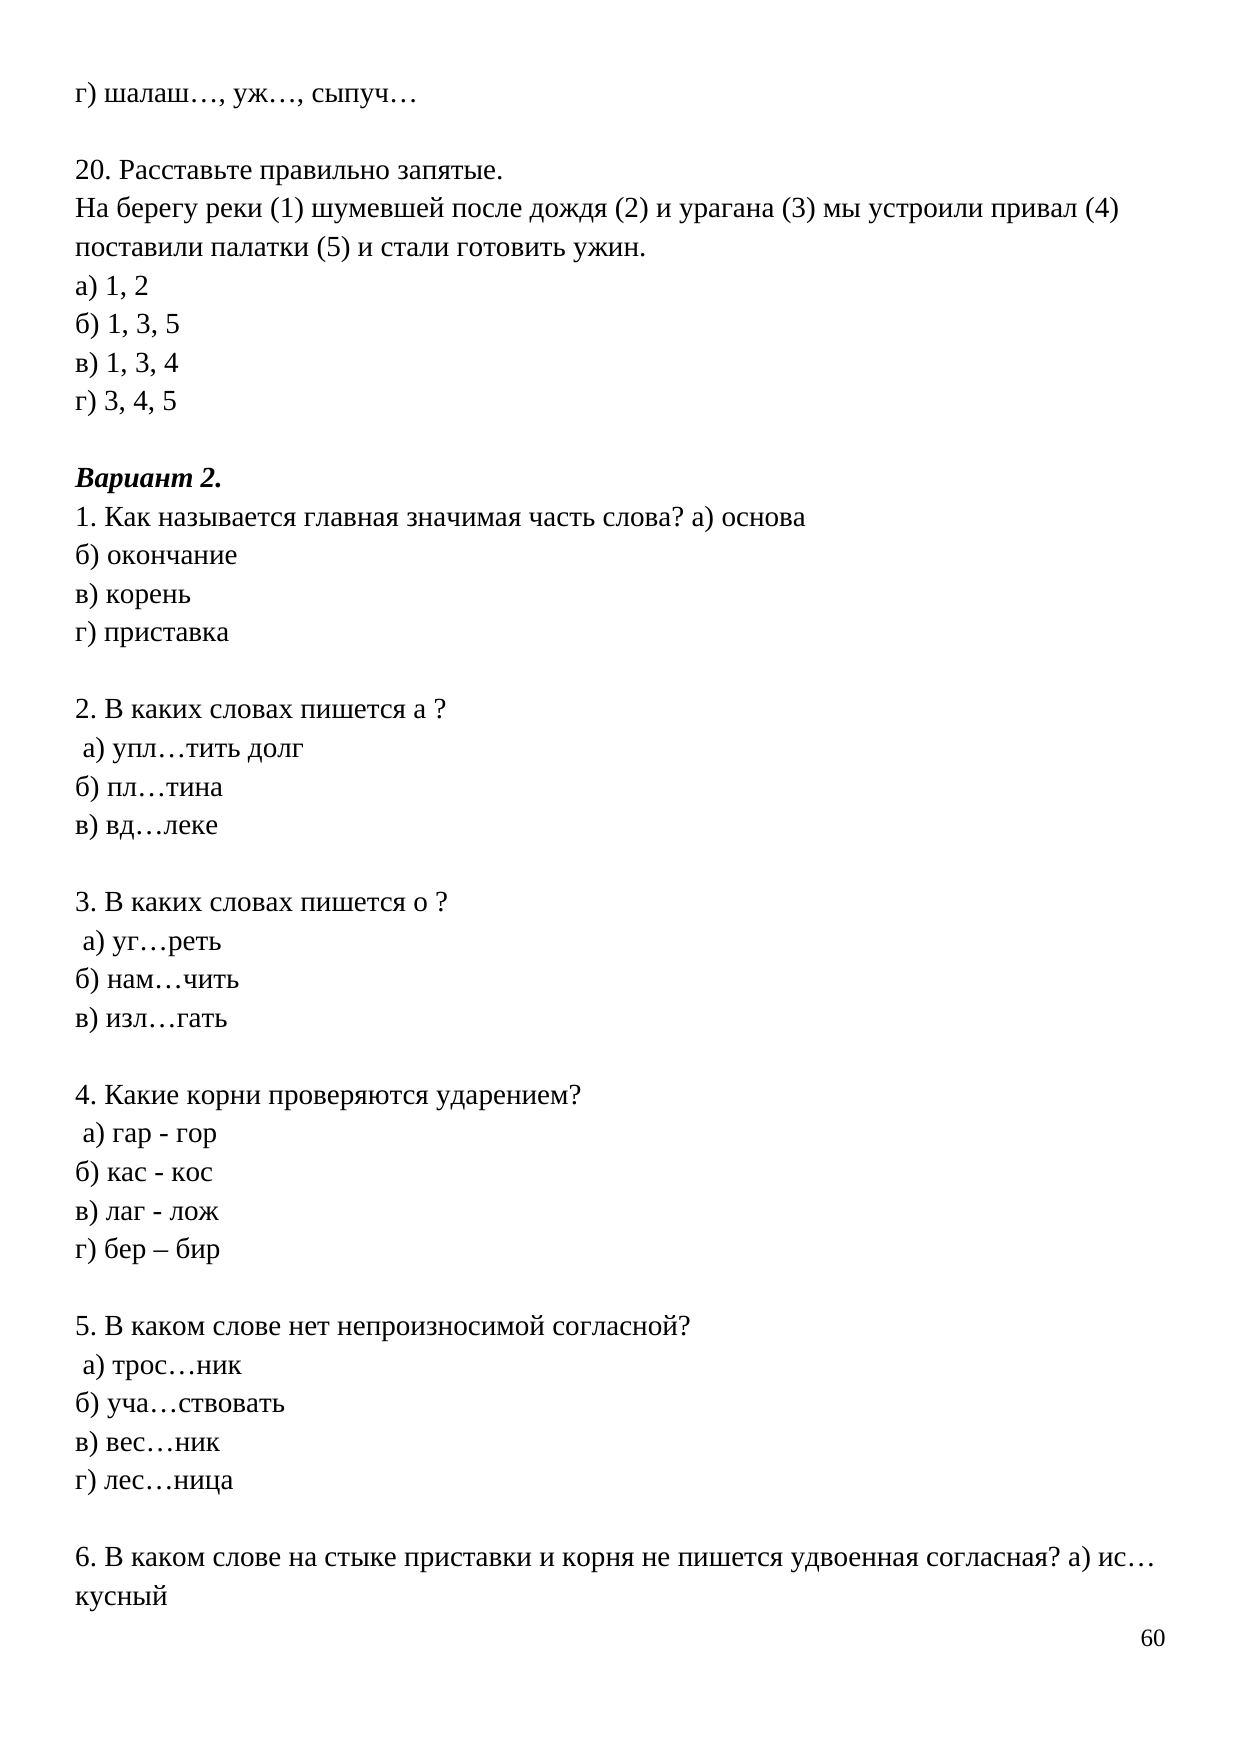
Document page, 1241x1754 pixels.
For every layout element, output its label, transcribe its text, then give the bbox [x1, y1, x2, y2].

text 20. Расставьте правильно запятые. На берегу реки (1) шумевшей после дождя (2) и урагана (3) мы устроили привал (4) поставили палатки (5) и стали готовить ужин. а) 1, 2 б) 1, 3, 5 в) 1, 3, 4 г) 3, 4, 5 [75, 113, 1165, 417]
text а) упл…тить долг б) пл…тина в) вд…леке 3. В каких словах пишется о ? [75, 730, 1165, 918]
text 2. В каких словах пишется а ? [75, 653, 1165, 725]
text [75, 1501, 1165, 1612]
text Вариант 2. 1. Как называется главная значимая часть слова? а) основа б) окончание в) корень г) приставка [75, 422, 1165, 648]
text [75, 75, 1165, 108]
text 5. В каком слове нет непроизносимой согласной? [75, 1270, 1165, 1342]
text а) уг…реть б) нам…чить в) изл…гать 4. Какие корни проверяются ударением? [75, 923, 1165, 1111]
text а) гар - гор б) кас - кос в) лаг - лож г) бер – бир [75, 1116, 1165, 1265]
text а) трос…ник б) уча…ствовать в) вес…ник г) лес…ница [75, 1347, 1165, 1496]
